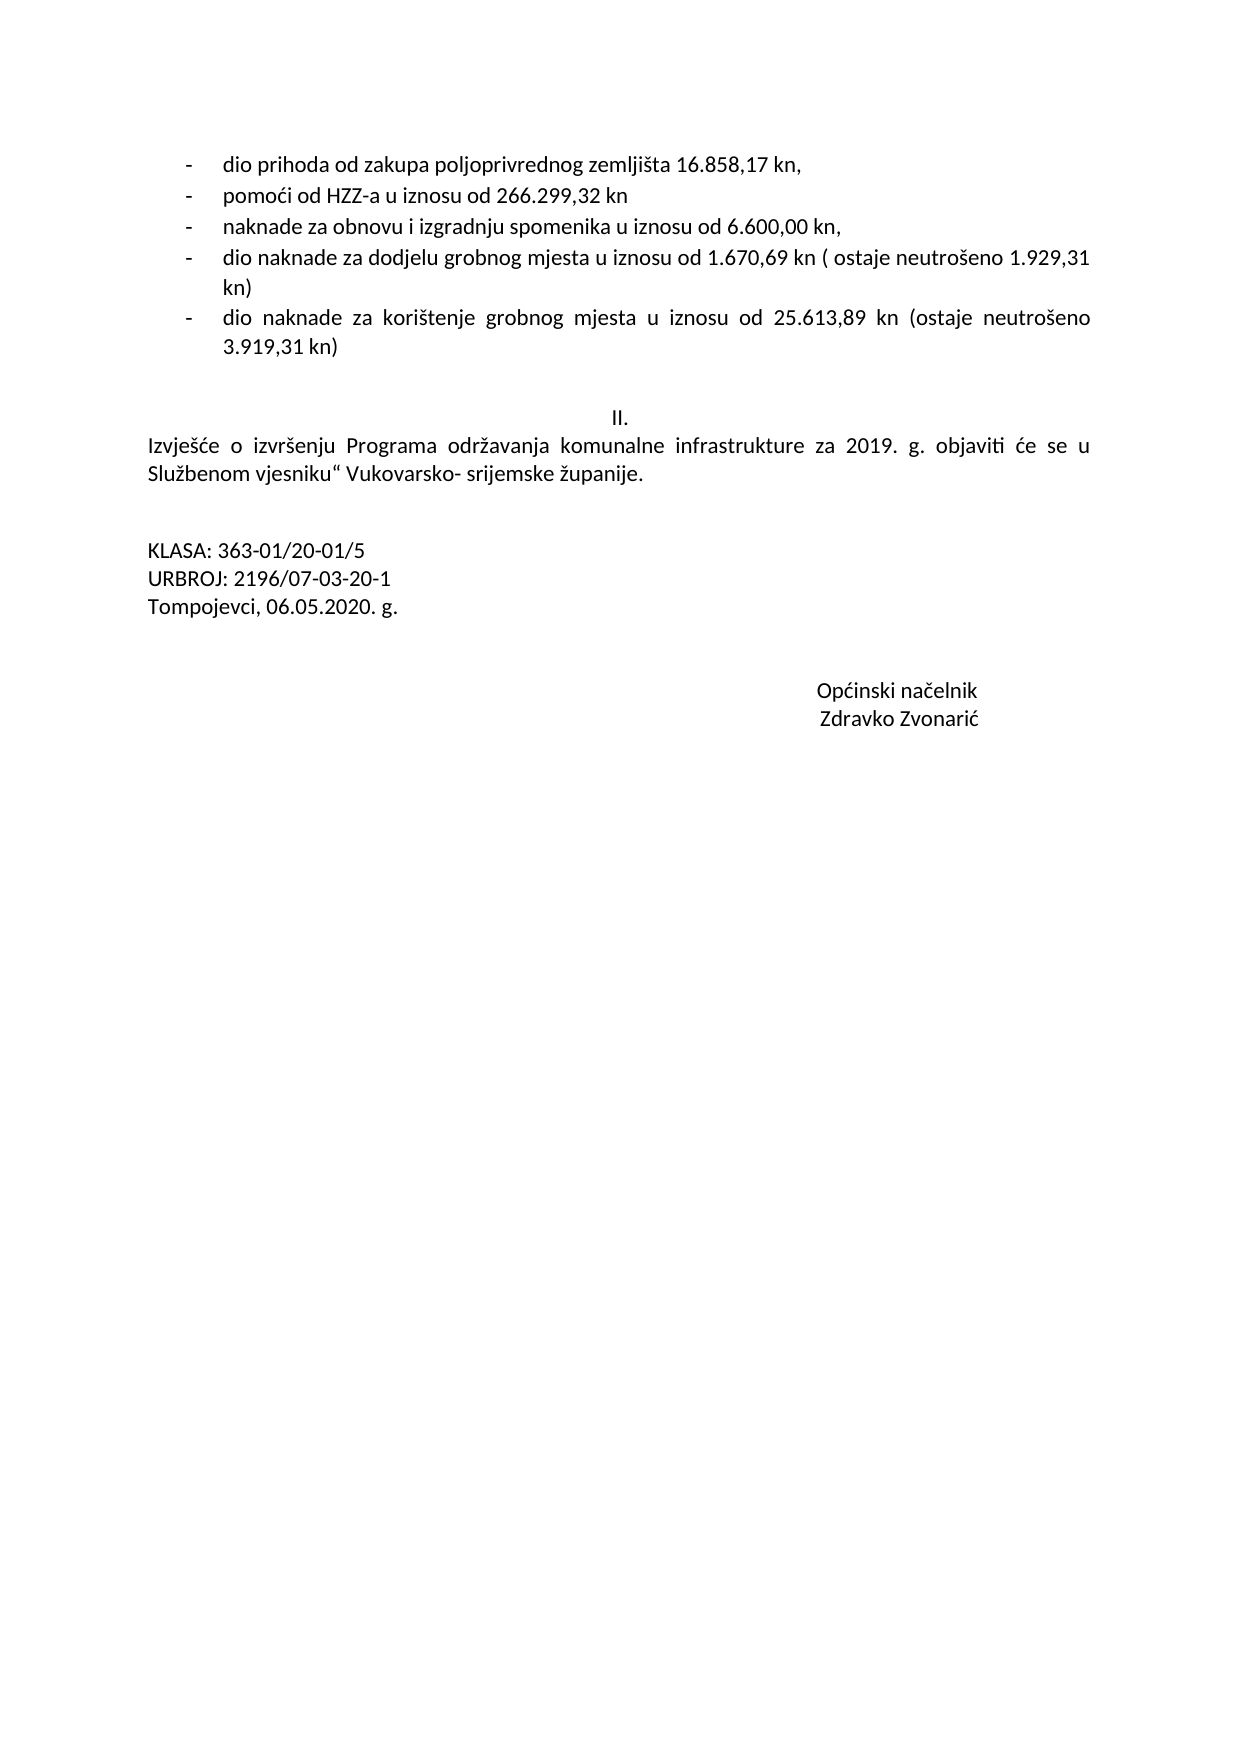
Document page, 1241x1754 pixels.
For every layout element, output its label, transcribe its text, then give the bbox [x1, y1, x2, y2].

text KLASA: 363-01/20-01/5 [148, 536, 1093, 564]
list Zdravko Zvonarić [148, 704, 1093, 732]
list Izvješće o izvršenju Programa održavanja komunalne infrastrukture za 2019. g. objaviti će se u Službenom vjesniku“ Vukovarsko- srijemske županije. [148, 431, 1093, 487]
list pomoći od HZZ-a u iznosu od 266.299,32 kn [185, 179, 1093, 210]
list Općinski načelnik [148, 676, 1093, 704]
list dio naknade za korištenje grobnog mjesta u iznosu od 25.613,89 kn (ostaje neutrošeno 3.919,31 kn) [185, 301, 1093, 360]
text Tompojevci, 06.05.2020. g. [148, 592, 1093, 620]
list dio naknade za dodjelu grobnog mjesta u iznosu od 1.670,69 kn ( ostaje neutrošeno 1.929,31 kn) [185, 241, 1093, 301]
list dio prihoda od zakupa poljoprivrednog zemljišta 16.858,17 kn, [185, 148, 1093, 179]
list naknade za obnovu i izgradnju spomenika u iznosu od 6.600,00 kn, [185, 210, 1093, 241]
text II. [148, 403, 1093, 431]
text URBROJ: 2196/07-03-20-1 [148, 564, 1093, 592]
